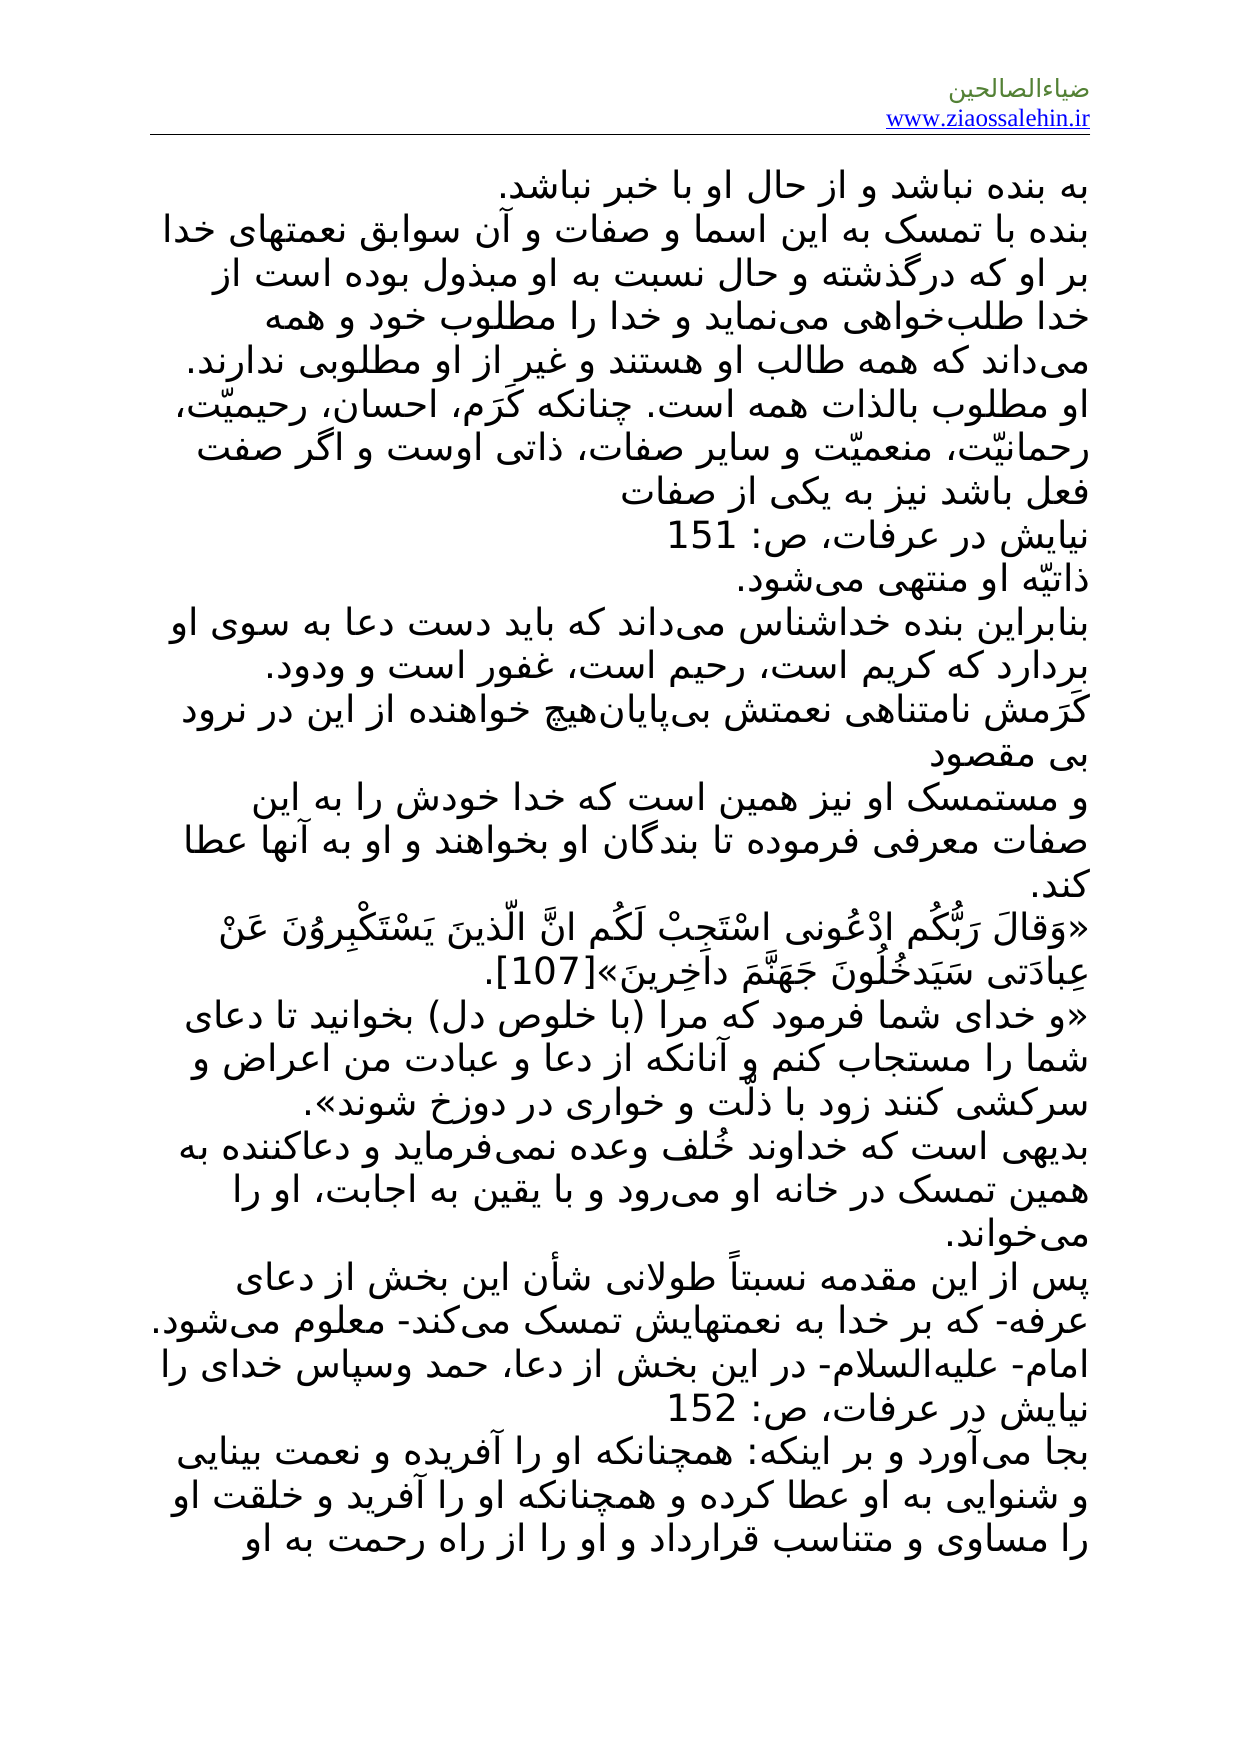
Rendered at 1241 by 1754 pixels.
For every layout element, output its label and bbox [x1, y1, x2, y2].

text [150, 164, 1090, 1561]
